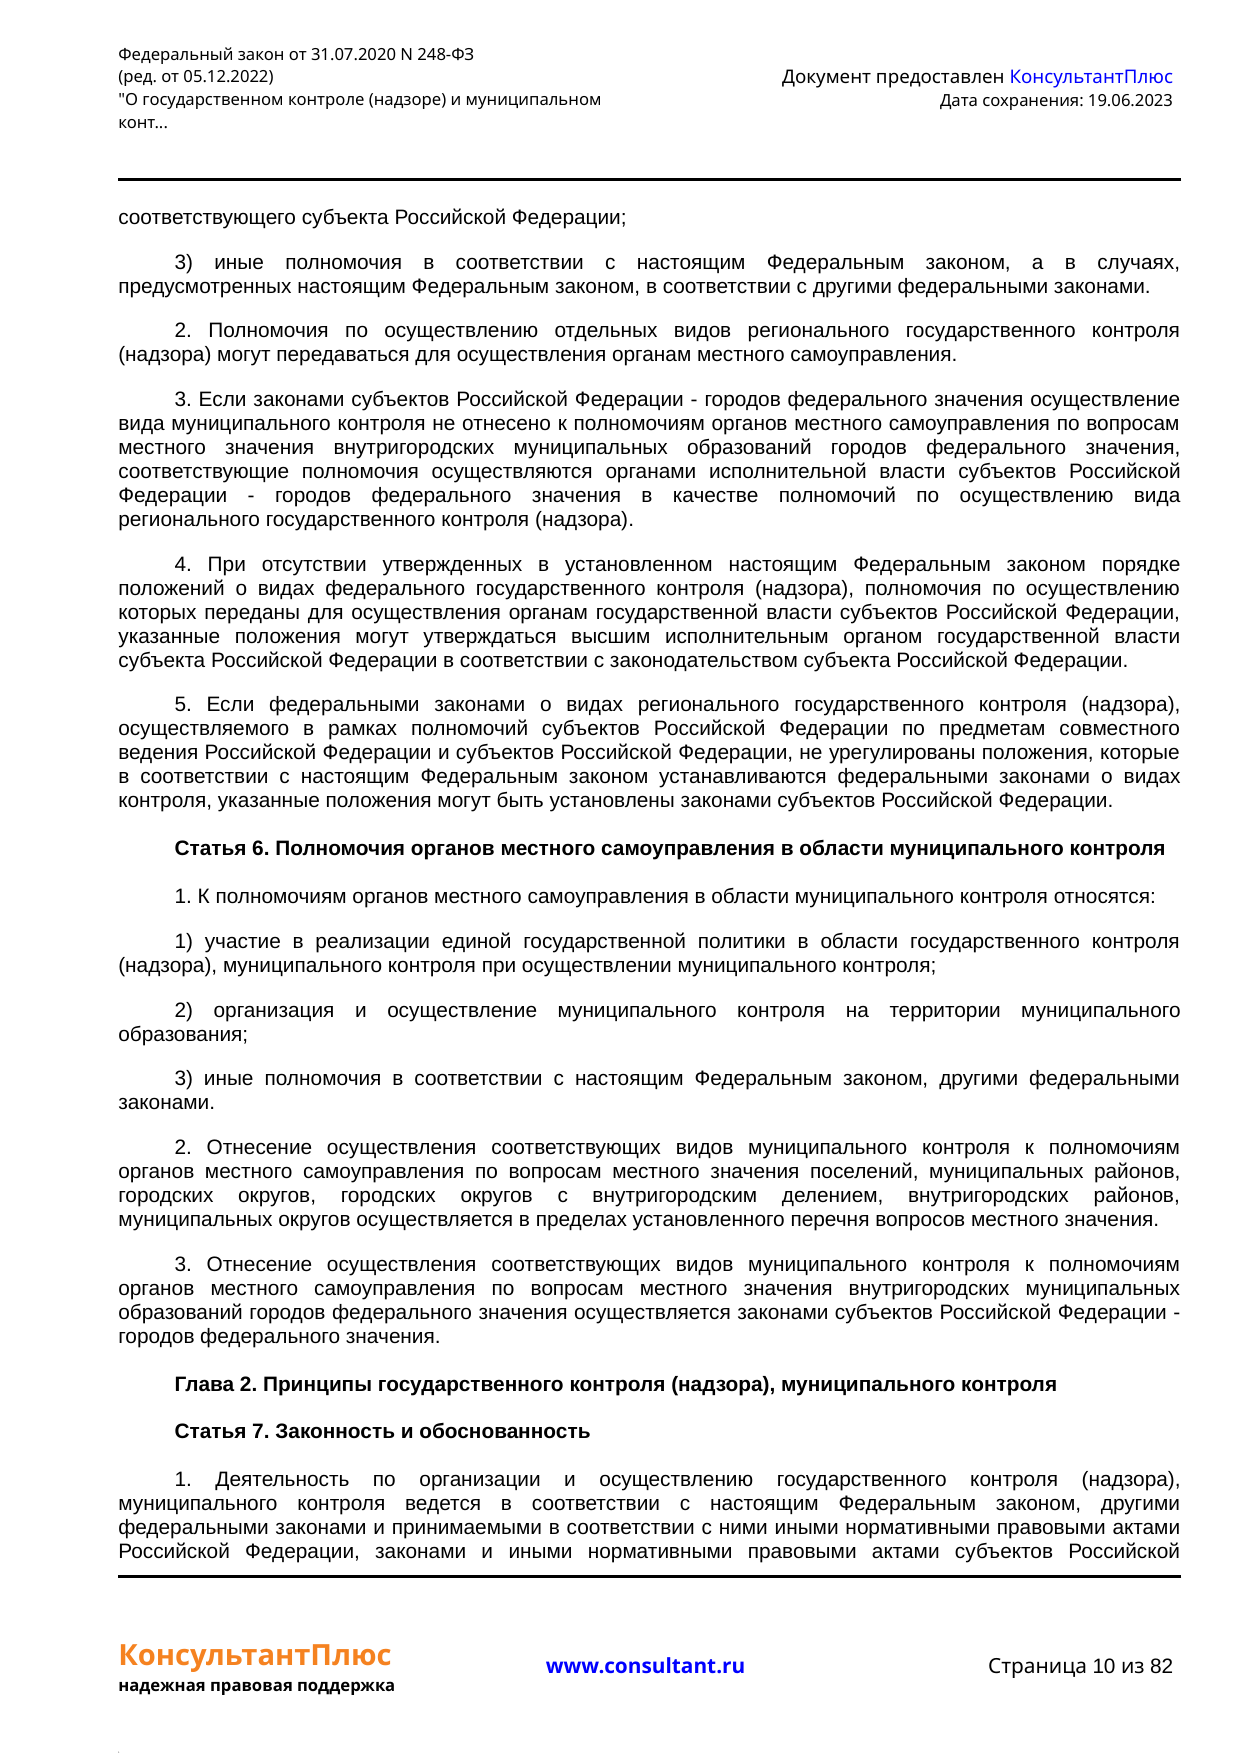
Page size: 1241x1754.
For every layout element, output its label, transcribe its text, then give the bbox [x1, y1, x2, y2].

text 5. Если федеральными законами о видах регионального государственного контроля (надзора), осуществляемого в рамках полномочий субъектов Российской Федерации по предметам совместного ведения Российской Федерации и субъектов Российской Федерации, не урегулированы положения, которые в соответствии с настоящим Федеральным законом устанавливаются федеральными законами о видах контроля, указанные положения могут быть установлены законами субъектов Российской Федерации. [118, 692, 1181, 812]
title Статья 6. Полномочия органов местного самоуправления в области муниципального контроля [118, 836, 1181, 860]
text 2. Полномочия по осуществлению отдельных видов регионального государственного контроля (надзора) могут передаваться для осуществления органам местного самоуправления. [118, 318, 1181, 366]
text 1) участие в реализации единой государственной политики в области государственного контроля (надзора), муниципального контроля при осуществлении муниципального контроля; [118, 929, 1181, 977]
text 2. Отнесение осуществления соответствующих видов муниципального контроля к полномочиям органов местного самоуправления по вопросам местного значения поселений, муниципальных районов, городских округов, городских округов с внутригородским делением, внутригородских районов, муниципальных округов осуществляется в пределах установленного перечня вопросов местного значения. [118, 1135, 1181, 1231]
text 3. Если законами субъектов Российской Федерации - городов федерального значения осуществление вида муниципального контроля не отнесено к полномочиям органов местного самоуправления по вопросам местного значения внутригородских муниципальных образований городов федерального значения, соответствующие полномочия осуществляются органами исполнительной власти субъектов Российской Федерации - городов федерального значения в качестве полномочий по осуществлению вида регионального государственного контроля (надзора). [118, 387, 1181, 531]
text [118, 1467, 1181, 1563]
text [118, 205, 1181, 229]
text 3) иные полномочия в соответствии с настоящим Федеральным законом, а в случаях, предусмотренных настоящим Федеральным законом, в соответствии с другими федеральными законами. [118, 249, 1181, 297]
title Глава 2. Принципы государственного контроля (надзора), муниципального контроля [118, 1371, 1181, 1395]
text 2) организация и осуществление муниципального контроля на территории муниципального образования; [118, 997, 1181, 1045]
text 3) иные полномочия в соответствии с настоящим Федеральным законом, другими федеральными законами. [118, 1066, 1181, 1114]
text 4. При отсутствии утвержденных в установленном настоящим Федеральным законом порядке положений о видах федерального государственного контроля (надзора), полномочия по осуществлению которых переданы для осуществления органам государственной власти субъектов Российской Федерации, указанные положения могут утверждаться высшим исполнительным органом государственной власти субъекта Российской Федерации в соответствии с законодательством субъекта Российской Федерации. [118, 552, 1181, 671]
text 3. Отнесение осуществления соответствующих видов муниципального контроля к полномочиям органов местного самоуправления по вопросам местного значения внутригородских муниципальных образований городов федерального значения осуществляется законами субъектов Российской Федерации - городов федерального значения. [118, 1252, 1181, 1347]
text 1. К полномочиям органов местного самоуправления в области муниципального контроля относятся: [118, 884, 1181, 908]
title Статья 7. Законность и обоснованность [118, 1419, 1181, 1443]
